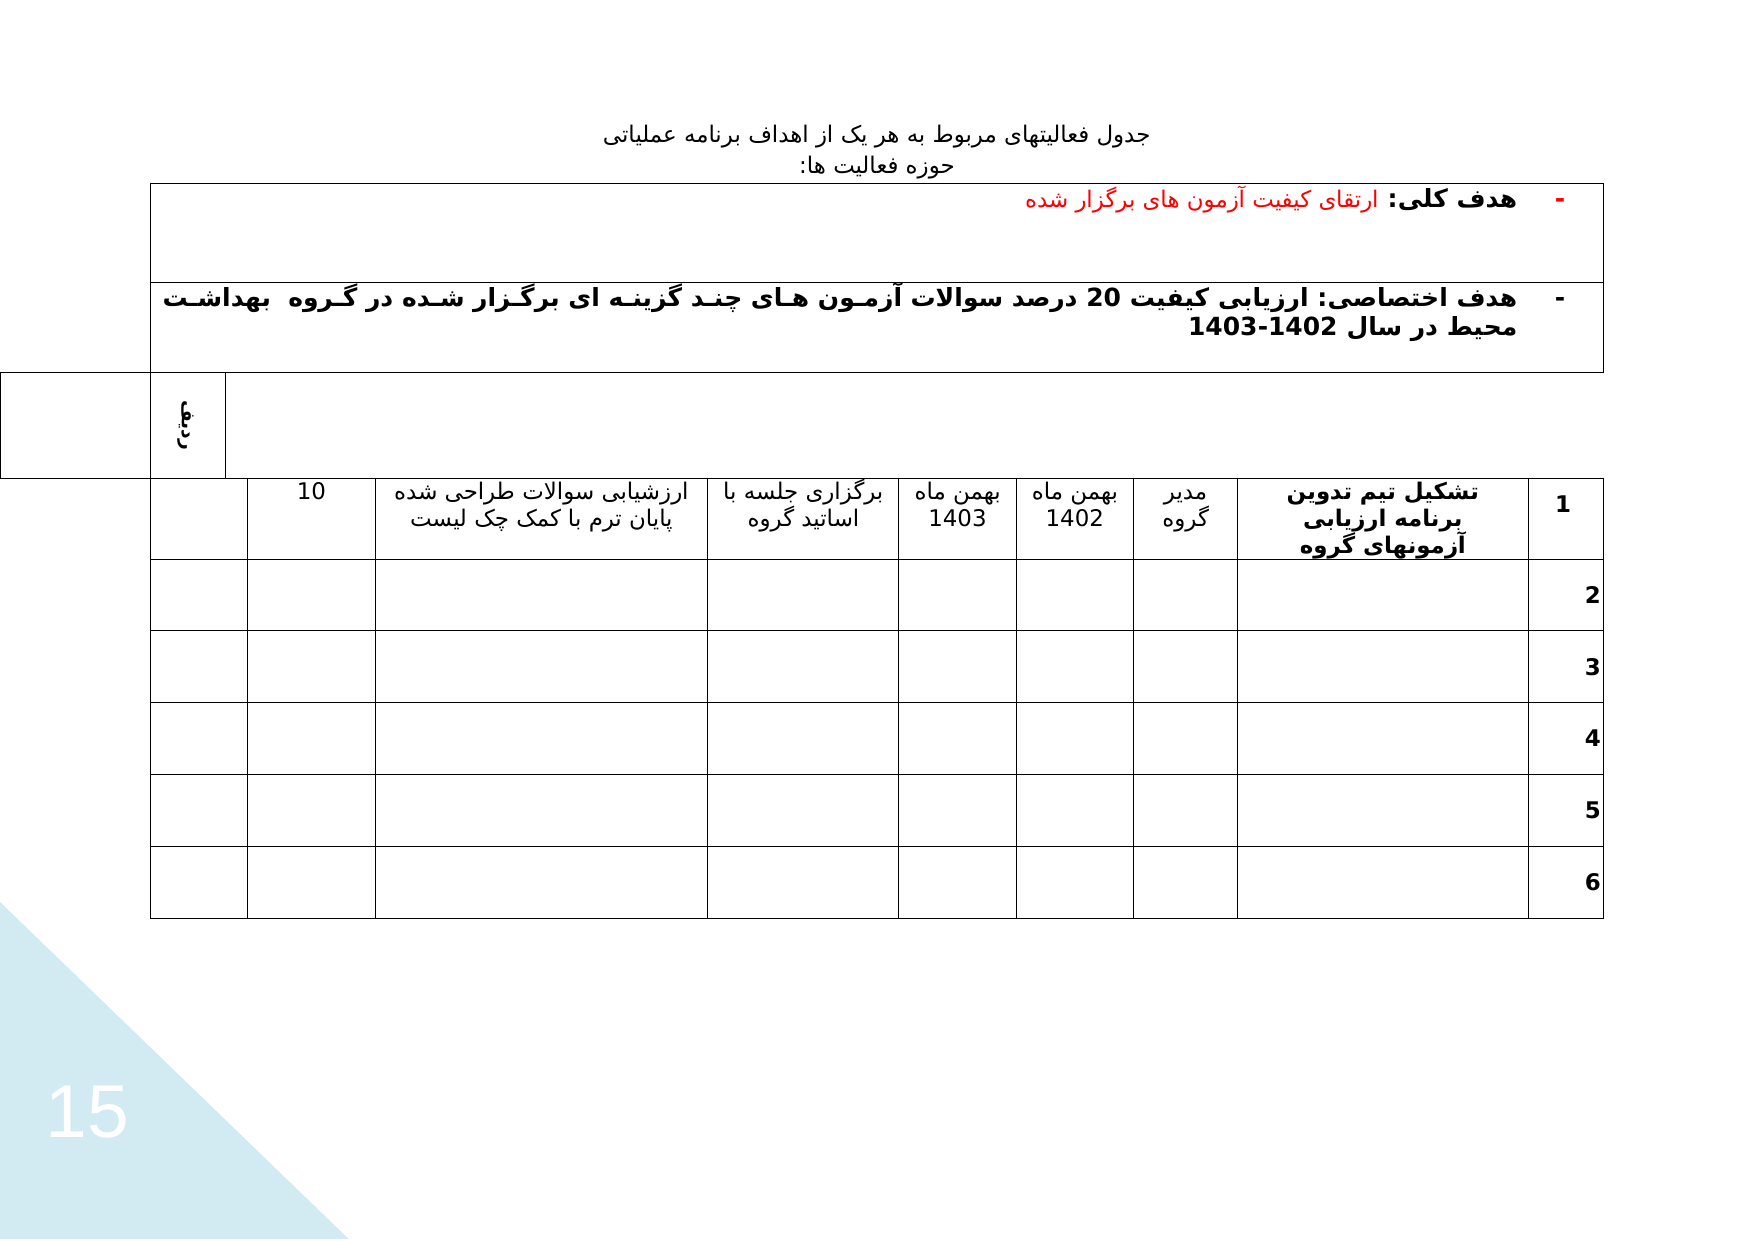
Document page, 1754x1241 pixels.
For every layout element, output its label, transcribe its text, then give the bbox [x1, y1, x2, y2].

table_cell [151, 847, 247, 918]
table_cell [899, 560, 1016, 630]
table_cell [376, 775, 707, 846]
table_cell [1238, 703, 1528, 774]
text جدول فعالیتهای مربوط به هر یک از اهداف برنامه عملیاتی [150, 121, 1604, 148]
table_cell [708, 703, 898, 774]
table_cell [151, 479, 247, 558]
table_cell [1529, 560, 1603, 630]
table_cell [376, 560, 707, 630]
table_cell [1134, 560, 1237, 630]
table_cell تشکیل تیم تدوین برنامه ارزیابی آزمونهای گروه [1238, 479, 1528, 558]
table_cell [248, 631, 375, 702]
table_cell [376, 847, 707, 918]
table_cell [1529, 847, 1603, 918]
table_cell [899, 775, 1016, 846]
table_cell [1238, 631, 1528, 702]
table_cell [1238, 847, 1528, 918]
table_cell [1134, 631, 1237, 702]
table_cell [248, 775, 375, 846]
table_cell [1017, 631, 1133, 702]
table_cell هدف اختصاصی: ارزیابی کیفیت 20 درصد سوالات آزمون های چند گزینه ای برگزار شده در گروه بهداشت محیط در سال 1402-1403 [151, 283, 1603, 372]
table_cell [1529, 479, 1603, 558]
table_cell [708, 560, 898, 630]
table_cell [708, 847, 898, 918]
table_cell [1238, 560, 1528, 630]
table_cell برگزاری جلسه با اساتید گروه [708, 479, 898, 558]
table_cell [899, 631, 1016, 702]
table_cell [248, 847, 375, 918]
table_cell [151, 560, 247, 630]
table_cell [1017, 847, 1133, 918]
table_cell بهمن ماه 1402 [1017, 479, 1133, 558]
table_cell [376, 703, 707, 774]
table_cell [1134, 775, 1237, 846]
table_cell [899, 847, 1016, 918]
table_cell [151, 775, 247, 846]
table_cell [1529, 775, 1603, 846]
table_cell [1134, 703, 1237, 774]
table_cell [1529, 631, 1603, 702]
table_cell ارزشیابی سوالات طراحی شده پایان ترم با کمک چک لیست [376, 479, 707, 558]
table_cell ردیف [151, 373, 225, 477]
table_cell [708, 631, 898, 702]
table_cell [1017, 703, 1133, 774]
table_cell [708, 775, 898, 846]
table_cell بهمن ماه 1403 [899, 479, 1016, 558]
table_cell [899, 703, 1016, 774]
table_cell [248, 560, 375, 630]
table_cell مدیر گروه [1134, 479, 1237, 558]
table_cell [151, 703, 247, 774]
table_header هدف کلی: ارتقای کیفیت آزمون های برگزار شده [151, 184, 1603, 282]
table_cell [1238, 775, 1528, 846]
text حوزه فعالیت ها: [150, 152, 1604, 179]
table_cell [1529, 703, 1603, 774]
table_cell [248, 703, 375, 774]
table_cell [1017, 560, 1133, 630]
table_cell [151, 631, 247, 702]
table_cell [1134, 847, 1237, 918]
table_cell [376, 631, 707, 702]
table_cell [1017, 775, 1133, 846]
table_cell 10 [248, 479, 375, 558]
